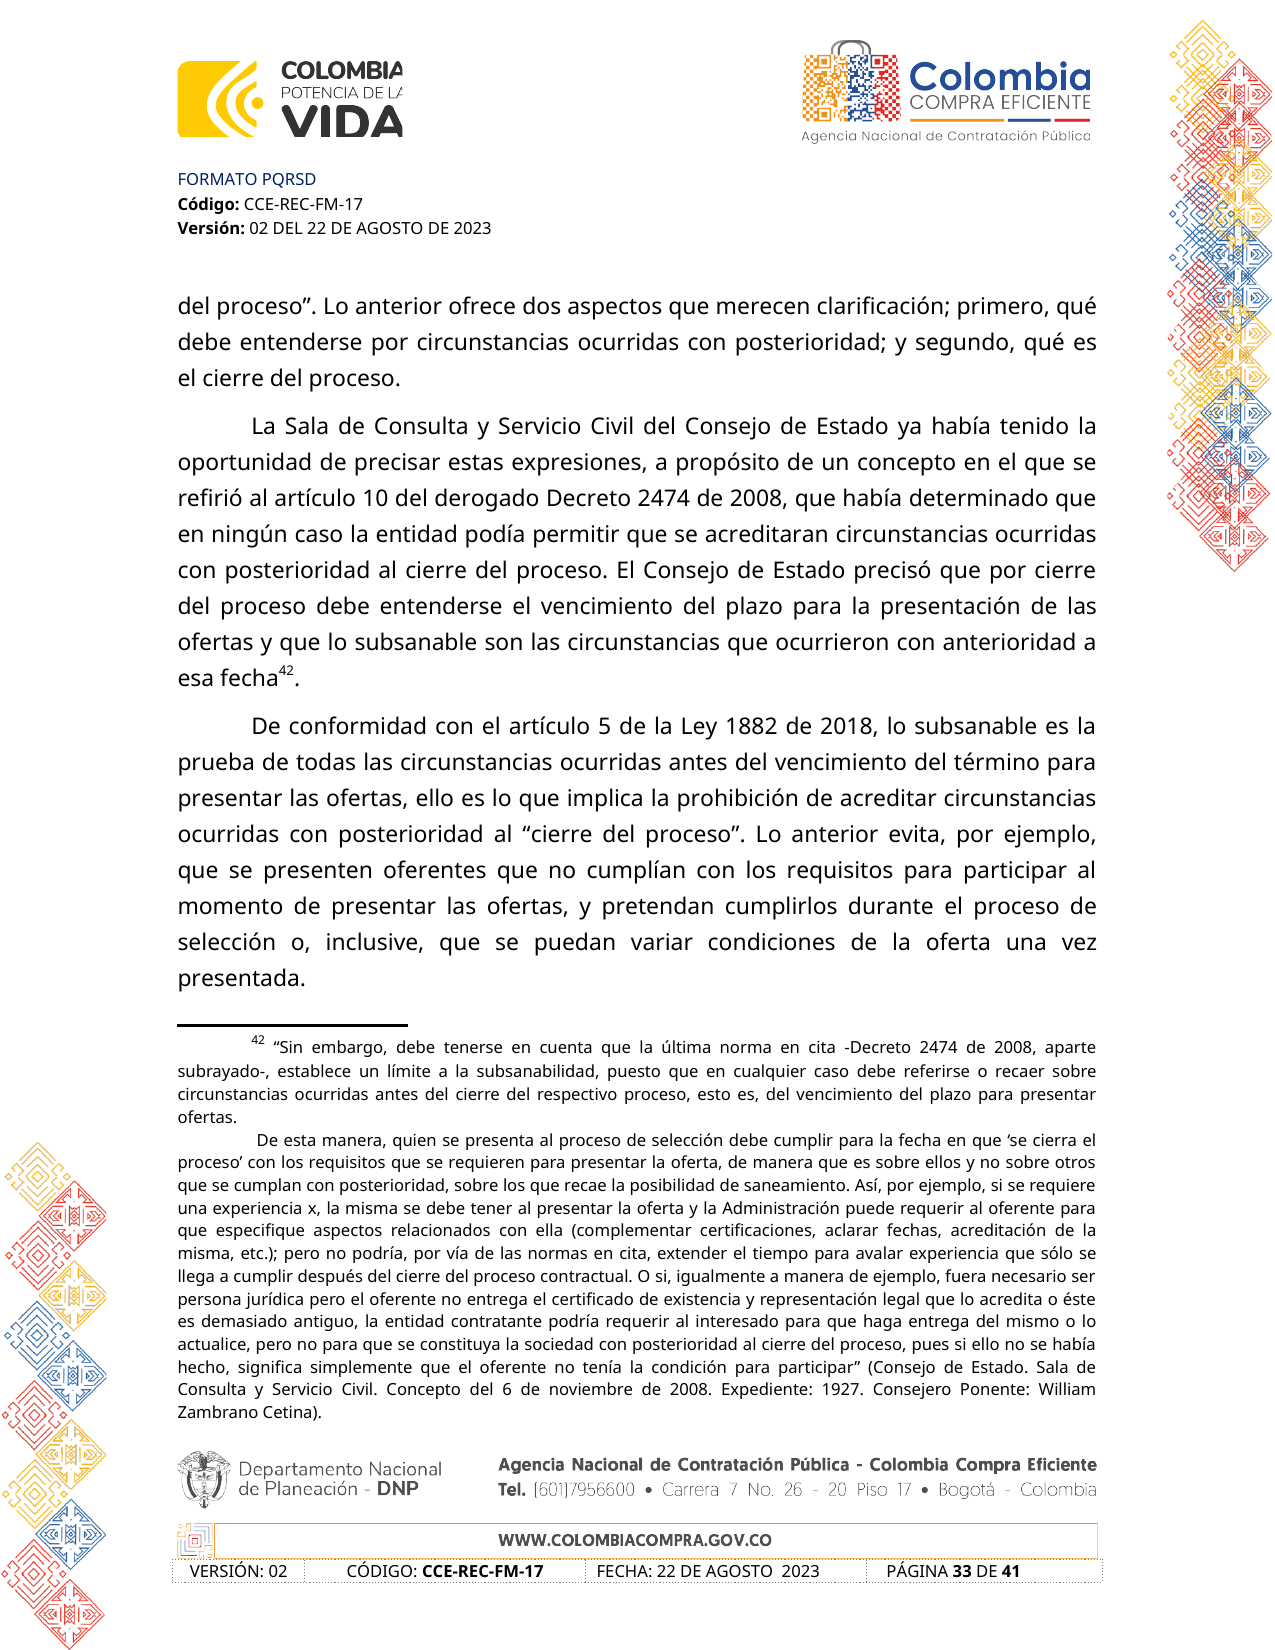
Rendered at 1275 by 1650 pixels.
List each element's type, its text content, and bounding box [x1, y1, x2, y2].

picture [177, 61, 402, 137]
text De conformidad con el artículo 5 de la Ley 1882 de 2018, lo subsanable es la prueba de todas las circunstancias ocurridas antes del vencimiento del término para presentar las ofertas, ello es lo que implica la prohibición de acreditar circunstancias ocurridas con posterioridad al “cierre del proceso”. Lo anterior evita, por ejemplo, que se presenten oferentes que no cumplían con los requisitos para participar al momento de presentar las ofertas, y pretendan cumplirlos durante el proceso de selección o, inclusive, que se puedan variar condiciones de la oferta una vez presentada. [177, 710, 1098, 993]
text La Sala de Consulta y Servicio Civil del Consejo de Estado ya había tenido la oportunidad de precisar estas expresiones, a propósito de un concepto en el que se refirió al artículo 10 del derogado Decreto 2474 de 2008, que había determinado que en ningún caso la entidad podía permitir que se acreditaran circunstancias ocurridas con posterioridad al cierre del proceso. El Consejo de Estado precisó que por cierre del proceso debe entenderse el vencimiento del plazo para la presentación de las ofertas y que lo subsanable son las circunstancias que ocurrieron con anterioridad a esa fecha. [177, 410, 1098, 693]
picture [1165, 20, 1272, 569]
picture [801, 40, 1090, 144]
picture [0, 1141, 106, 1648]
picture [177, 1451, 1098, 1559]
